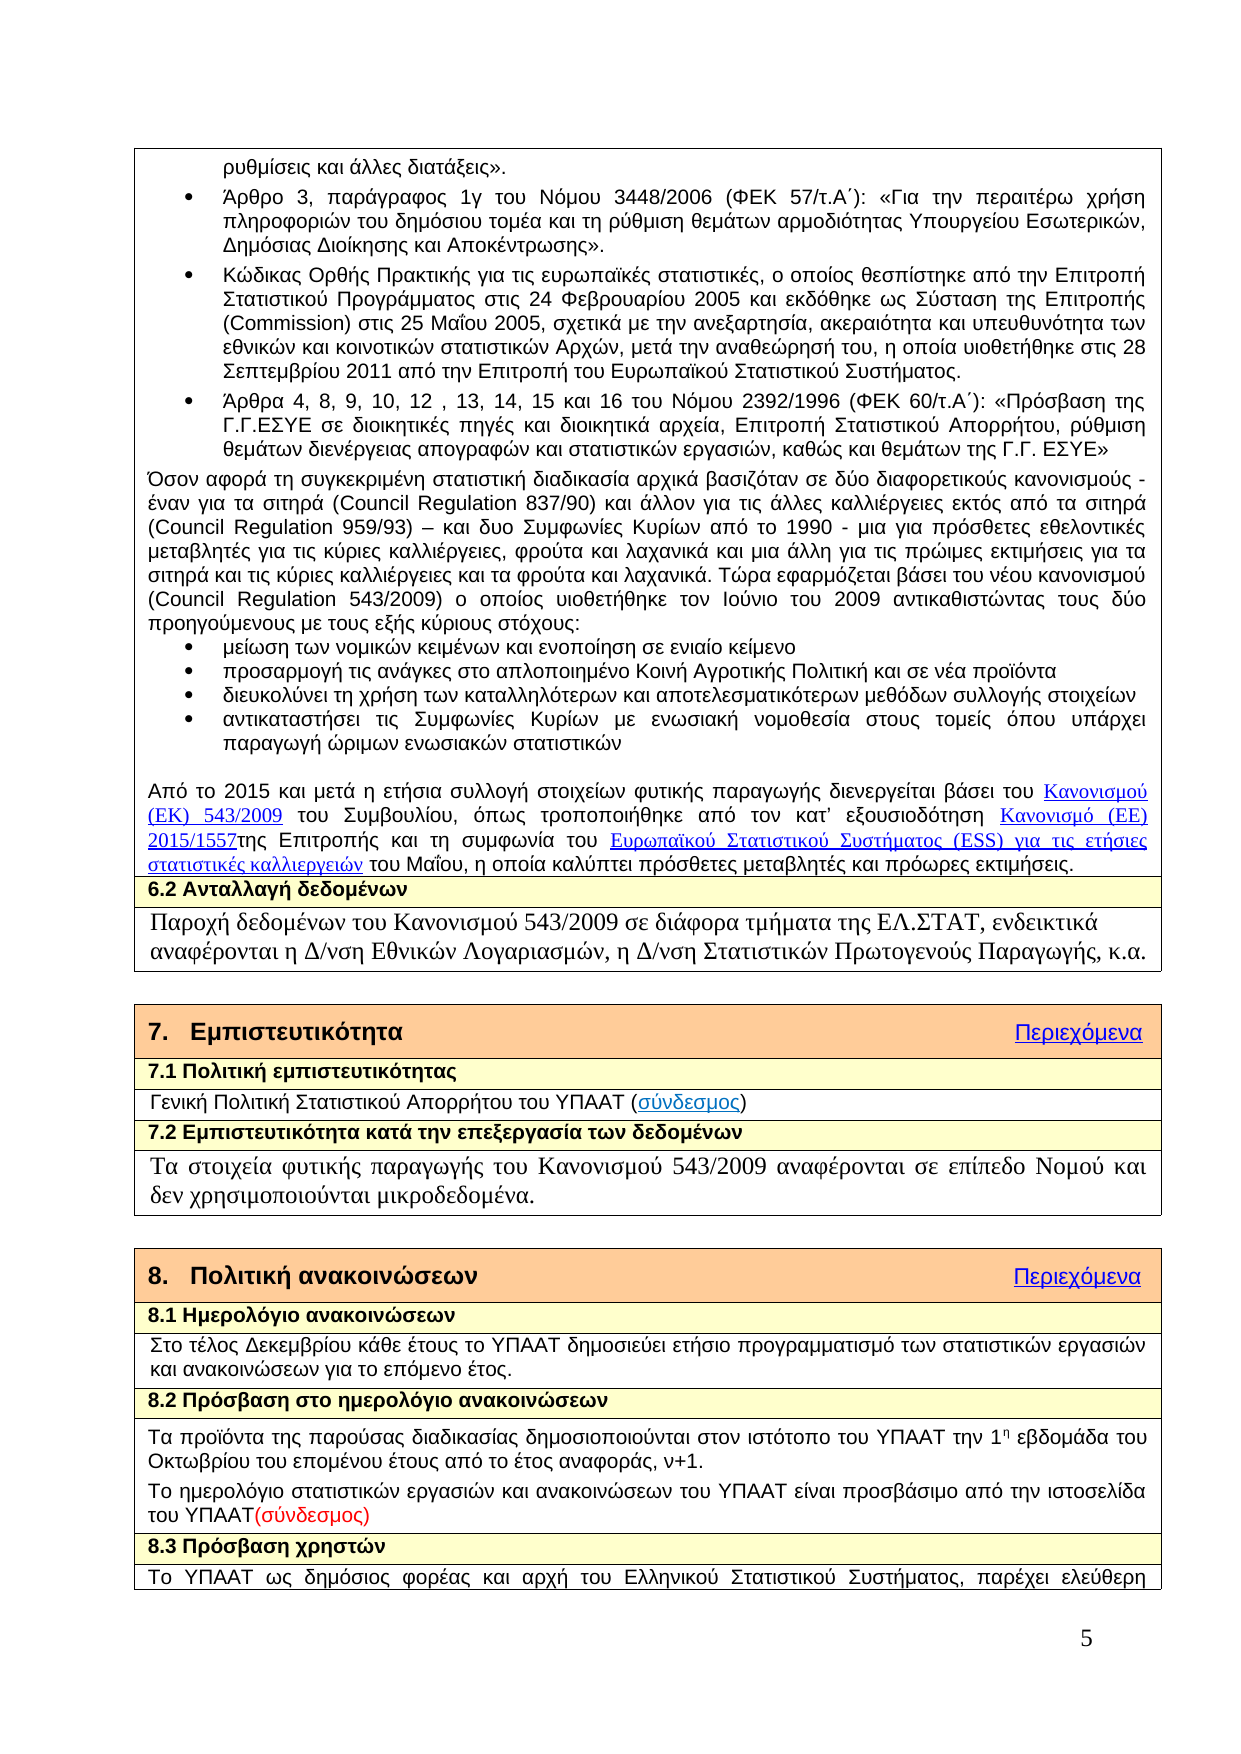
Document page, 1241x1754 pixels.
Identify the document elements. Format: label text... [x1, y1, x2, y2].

table_cell Τα προϊόντα της παρούσας διαδικασίας δημοσιοποιούνται στον ιστότοπο του ΥΠΑΑΤ την 1η εβδομάδα του Οκτωβρίου του επομένου έτους από το έτος αναφοράς, ν+1. Το ημερολόγιο στατιστικών εργασιών και ανακοινώσεων του ΥΠΑΑΤ είναι προσβάσιμο από την ιστοσελίδα του ΥΠΑΑΤ(σύνδεσμος) [135, 1419, 1161, 1533]
table_cell 7.2 Εμπιστευτικότητα κατά την επεξεργασία των δεδομένων [135, 1121, 1161, 1150]
table_cell Στο τέλος Δεκεμβρίου κάθε έτους το ΥΠΑΑΤ δημοσιεύει ετήσιο προγραμματισμό των στατιστικών εργασιών και ανακοινώσεων για το επόμενο έτος. [135, 1334, 1161, 1387]
table_cell 8.1 Ημερολόγιο ανακοινώσεων [135, 1303, 1161, 1333]
table_cell 8.2 Πρόσβαση στο ημερολόγιο ανακοινώσεων [135, 1389, 1161, 1418]
table_cell Τα στοιχεία φυτικής παραγωγής του Κανονισμού 543/2009 αναφέρονται σε επίπεδο Νομού και δεν χρησιμοποιούνται μικροδεδομένα. [135, 1151, 1161, 1215]
table_cell 6.2 Ανταλλαγή δεδομένων [135, 877, 1161, 907]
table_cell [135, 149, 1161, 876]
table_cell 7.1 Πολιτική εμπιστευτικότητας [135, 1059, 1161, 1089]
table_cell Γενική Πολιτική Στατιστικού Απορρήτου του ΥΠΑΑΤ (σύνδεσμος) [135, 1090, 1161, 1120]
table_header Πολιτική ανακοινώσεων Περιεχόμενα [135, 1249, 1161, 1302]
table_header Εμπιστευτικότητα Περιεχόμενα [135, 1005, 1161, 1058]
table_cell Παροχή δεδομένων του Κανονισμού 543/2009 σε διάφορα τμήματα της ΕΛ.ΣΤΑΤ, ενδεικτικά αναφέρονται η Δ/νση Εθνικών Λογαριασμών, η Δ/νση Στατιστικών Πρωτογενούς Παραγωγής, κ.α. [135, 908, 1161, 971]
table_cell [135, 1565, 1161, 1588]
table_cell 8.3 Πρόσβαση χρηστών [135, 1534, 1161, 1564]
